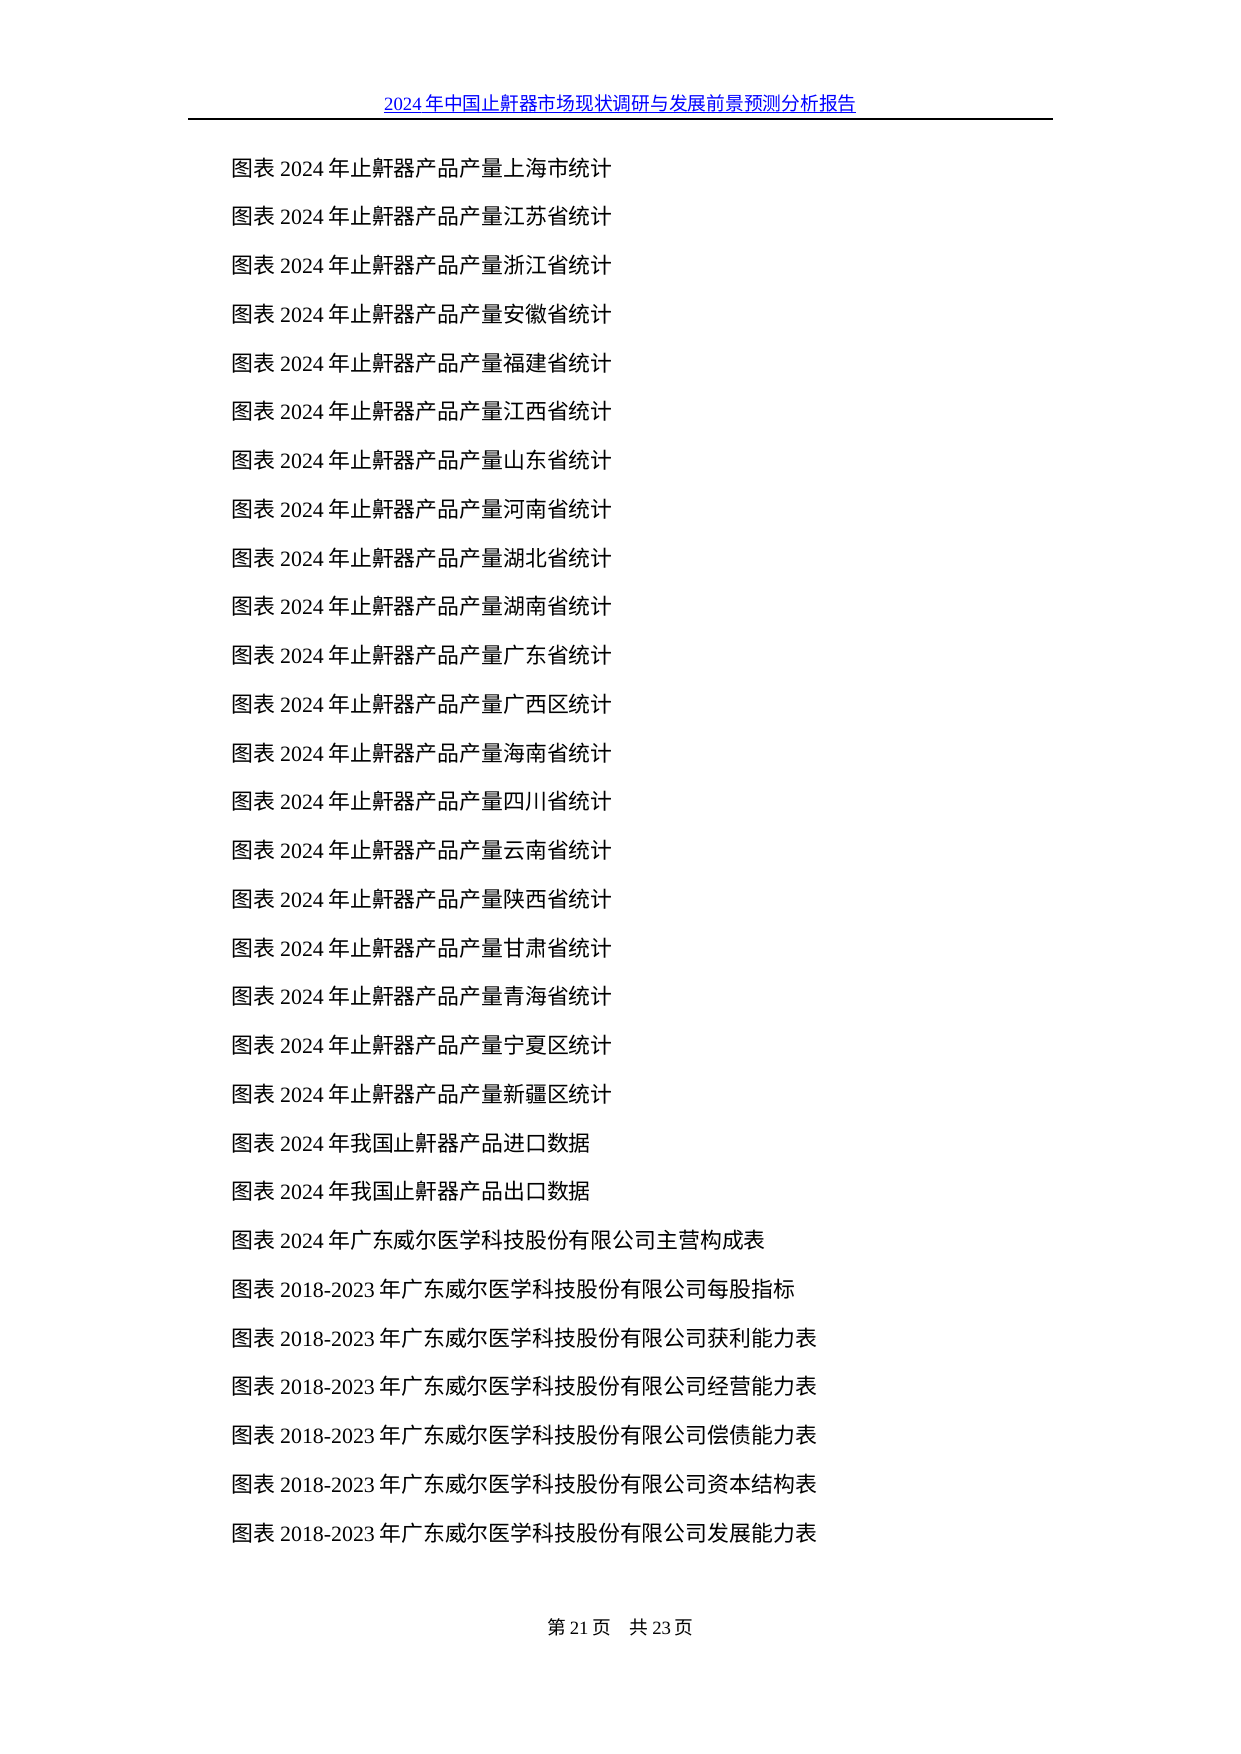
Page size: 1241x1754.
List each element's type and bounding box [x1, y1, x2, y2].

text [187, 150, 1053, 1548]
